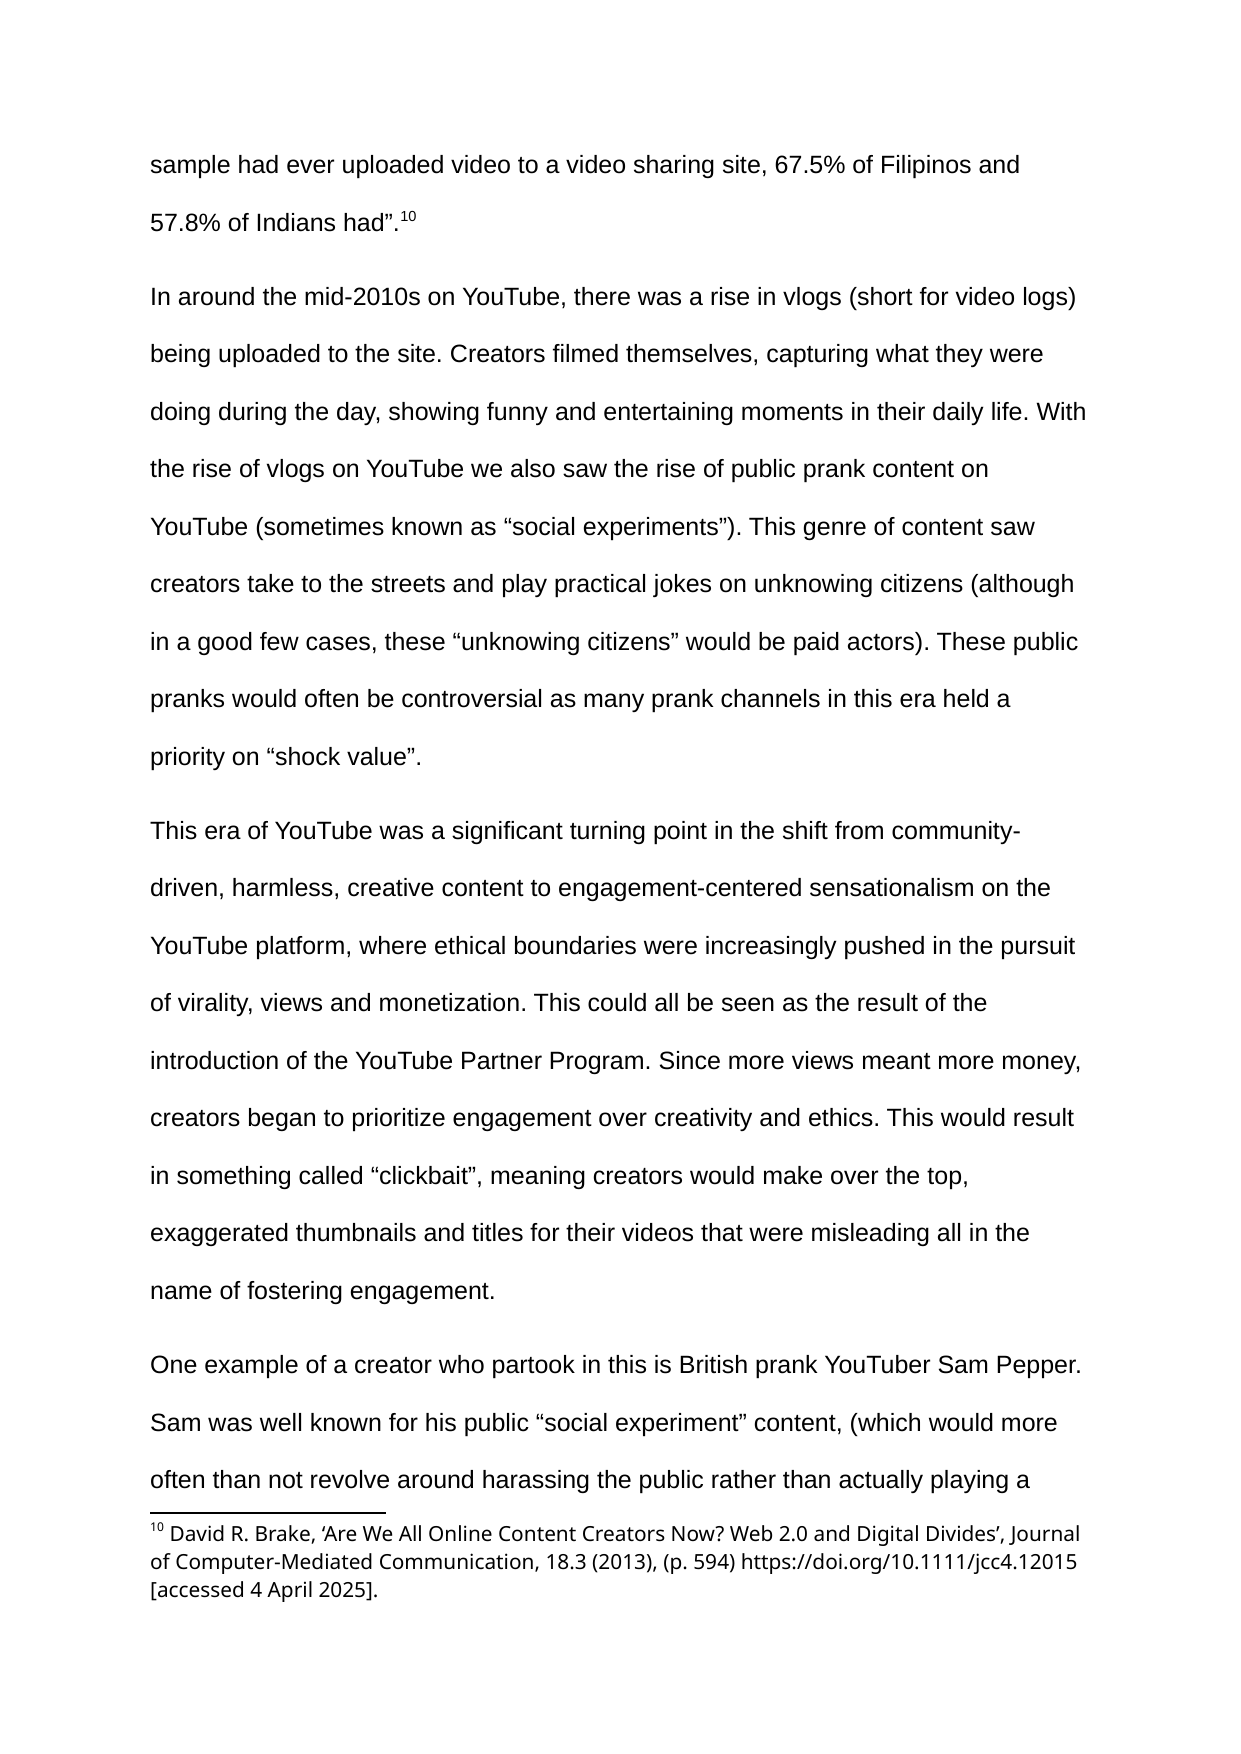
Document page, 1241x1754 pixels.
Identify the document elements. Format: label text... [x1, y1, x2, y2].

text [150, 1350, 1090, 1494]
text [150, 150, 1090, 236]
text This era of YouTube was a significant turning point in the shift from community-driven, harmless, creative content to engagement-centered sensationalism on the YouTube platform, where ethical boundaries were increasingly pushed in the pursuit of virality, views and monetization. This could all be seen as the result of the introduction of the YouTube Partner Program. Since more views meant more money, creators began to prioritize engagement over creativity and ethics. This would result in something called “clickbait”, meaning creators would make over the top, exaggerated thumbnails and titles for their videos that were misleading all in the name of fostering engagement. [150, 816, 1090, 1304]
text In around the mid-2010s on YouTube, there was a rise in vlogs (short for video logs) being uploaded to the site. Creators filmed themselves, capturing what they were doing during the day, showing funny and entertaining moments in their daily life. With the rise of vlogs on YouTube we also saw the rise of public prank content on YouTube (sometimes known as “social experiments”). This genre of content saw creators take to the streets and play practical jokes on unknowing citizens (although in a good few cases, these “unknowing citizens” would be paid actors). These public pranks would often be controversial as many prank channels in this era held a priority on “shock value”. [150, 282, 1090, 770]
